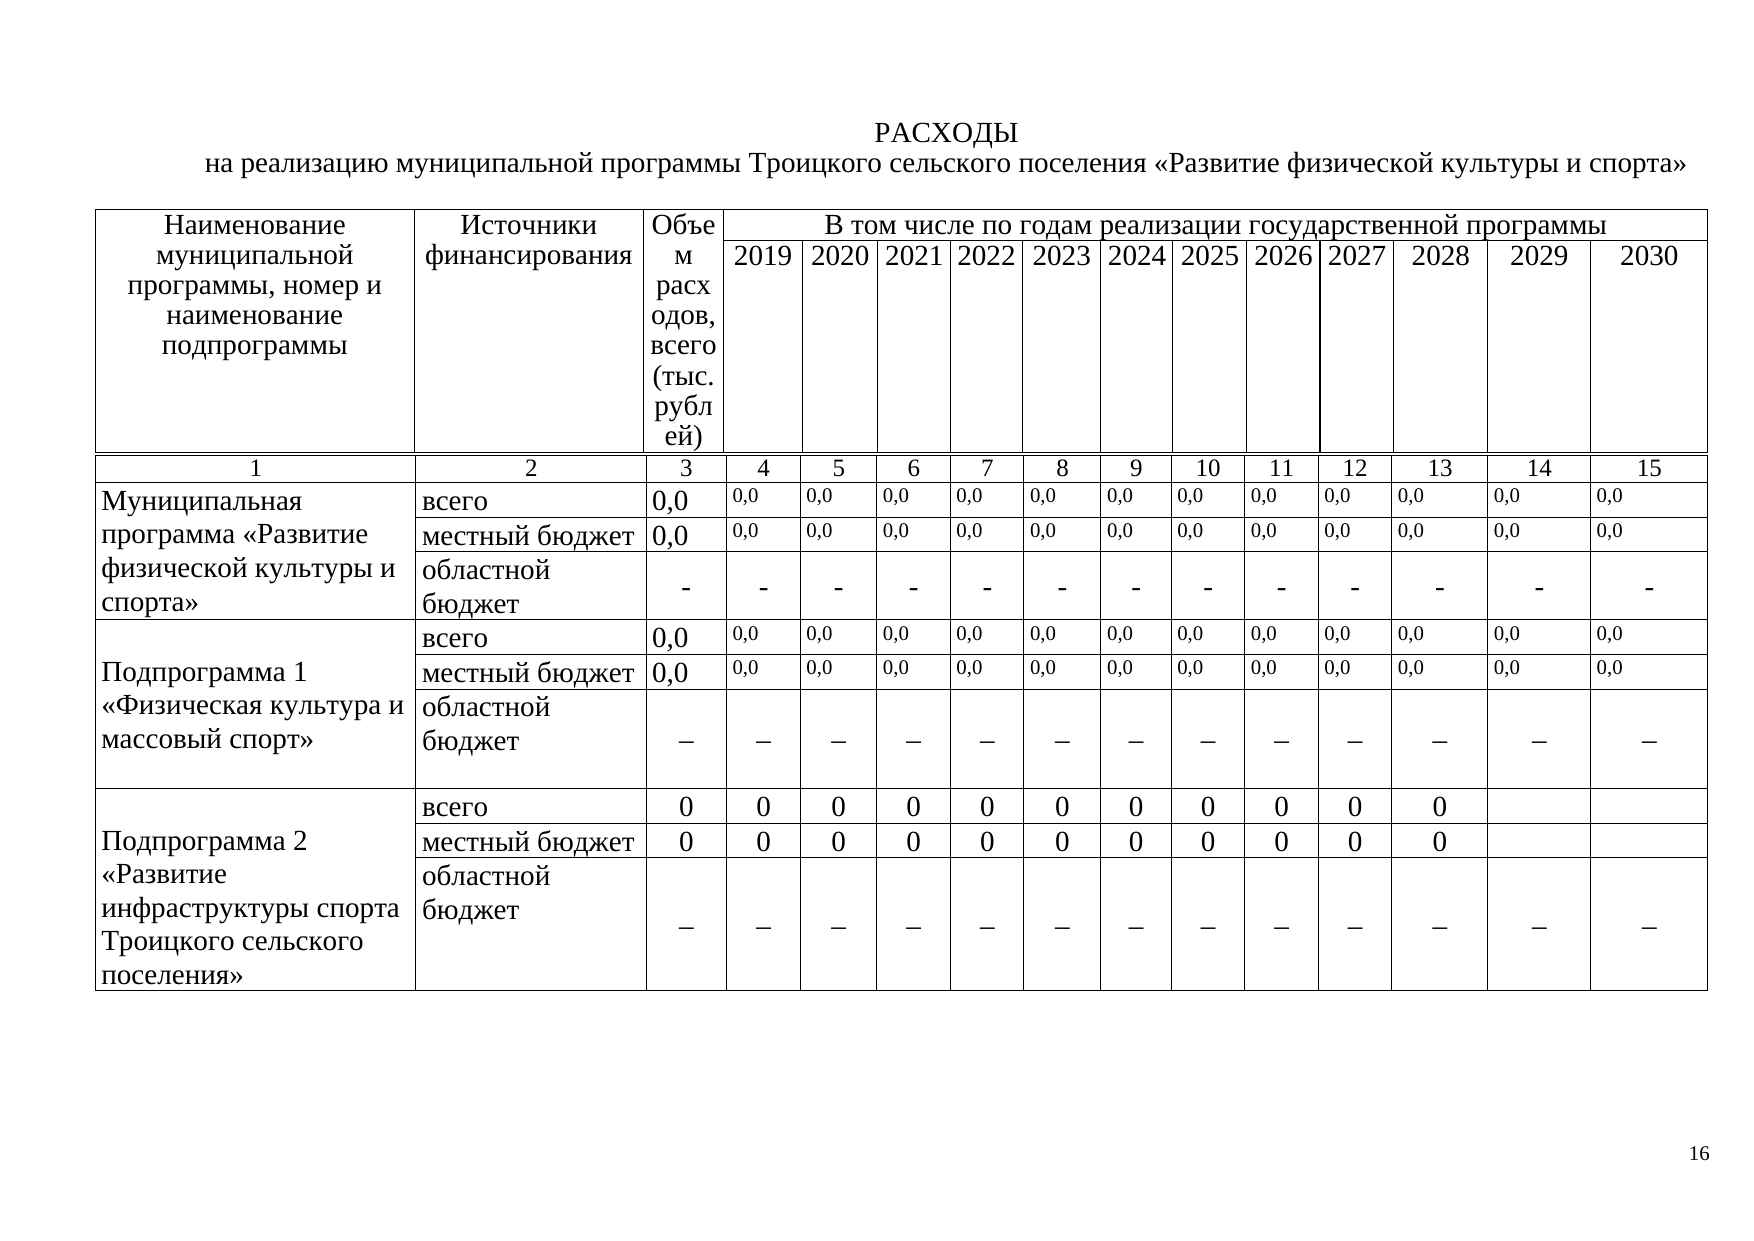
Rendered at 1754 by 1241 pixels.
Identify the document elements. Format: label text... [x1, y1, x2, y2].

table_cell – [1392, 858, 1487, 990]
table_cell 0,0 [727, 518, 800, 551]
table_cell Подпрограмма 2 «Развитие инфраструктуры спорта Троицкого сельского поселения» [96, 789, 415, 990]
table_cell 2026 [1247, 241, 1319, 452]
table_cell 0,0 [1392, 655, 1487, 688]
table_cell - [877, 552, 950, 619]
table_cell – [801, 858, 876, 990]
table_cell областной бюджет [416, 858, 646, 990]
table_header 11 [1245, 456, 1318, 482]
table_cell 0,0 [1392, 483, 1487, 517]
table_cell - [1172, 552, 1244, 619]
table_cell – [1024, 690, 1100, 788]
table_cell 2027 [1321, 241, 1393, 452]
table_cell 0 [801, 824, 876, 857]
table_cell 2022 [951, 241, 1022, 452]
table_cell 0 [647, 789, 726, 823]
table_cell 0,0 [1319, 483, 1391, 517]
table_cell 0 [877, 789, 950, 823]
table_cell 0,0 [647, 655, 726, 688]
table_cell 0,0 [1488, 518, 1590, 551]
table_header 15 [1591, 456, 1707, 482]
table_header 2 [416, 456, 646, 482]
table_cell - [1591, 552, 1707, 619]
table_cell 0,0 [727, 483, 800, 517]
table_cell 0,0 [1591, 518, 1707, 551]
table_cell 0 [727, 824, 800, 857]
table_cell 0,0 [1392, 518, 1487, 551]
table_cell 2025 [1173, 241, 1246, 452]
table_cell – [1101, 858, 1171, 990]
table_cell - [1024, 552, 1100, 619]
table_cell 0 [1024, 824, 1100, 857]
table_cell – [1024, 858, 1100, 990]
table_cell 0,0 [647, 518, 726, 551]
table_cell [1591, 824, 1707, 857]
table_cell 0,0 [1172, 620, 1244, 654]
table_cell – [1245, 690, 1318, 788]
table_cell 0,0 [1591, 620, 1707, 654]
table_cell 0 [951, 824, 1023, 857]
table_cell 0,0 [801, 518, 876, 551]
table_cell 0,0 [1319, 655, 1391, 688]
table_cell 0,0 [647, 620, 726, 654]
table_header 9 [1101, 456, 1171, 482]
table_cell 0,0 [1024, 483, 1100, 517]
table_cell - [727, 552, 800, 619]
table_cell 0 [1172, 824, 1244, 857]
table_cell 0,0 [877, 620, 950, 654]
table_cell 0,0 [1172, 518, 1244, 551]
table_cell – [1101, 690, 1171, 788]
table_cell Муниципальная программа «Развитие физической культуры и спорта» [96, 483, 415, 619]
table_cell 0,0 [1392, 620, 1487, 654]
table_cell – [1172, 690, 1244, 788]
text на реализацию муниципальной программы Троицкого сельского поселения «Развитие физической культуры и спорта» [0, 149, 1754, 179]
table_cell местный бюджет [416, 655, 646, 688]
table_cell 0 [1101, 789, 1171, 823]
table_cell 0,0 [1101, 518, 1171, 551]
table_cell – [727, 690, 800, 788]
table_cell – [727, 858, 800, 990]
table_cell 0,0 [951, 620, 1023, 654]
table_header 14 [1488, 456, 1590, 482]
table_header Объем расходов, всего (тыс. рублей) [644, 210, 723, 452]
table_cell – [1488, 690, 1590, 788]
table_cell 0 [877, 824, 950, 857]
table_header Наименование муниципальной программы, номер и наименование подпрограммы [96, 210, 414, 452]
table_cell 0,0 [1101, 483, 1171, 517]
table_cell - [647, 552, 726, 619]
table_cell – [1591, 690, 1707, 788]
table_cell - [1101, 552, 1171, 619]
table_cell 2030 [1591, 241, 1707, 452]
table_cell 2021 [878, 241, 950, 452]
table_cell 0,0 [951, 518, 1023, 551]
table_cell 0,0 [1024, 655, 1100, 688]
table_cell 0,0 [1101, 620, 1171, 654]
table_cell 0 [1172, 789, 1244, 823]
table_cell 0,0 [801, 655, 876, 688]
table_cell – [1245, 858, 1318, 990]
table_cell 2028 [1394, 241, 1487, 452]
table_cell 2029 [1488, 241, 1590, 452]
table_cell 0 [1024, 789, 1100, 823]
table_cell 0,0 [1319, 620, 1391, 654]
table_header 8 [1024, 456, 1100, 482]
table_cell 0,0 [1172, 483, 1244, 517]
table_cell – [877, 858, 950, 990]
table_cell 0 [1319, 789, 1391, 823]
table_cell 0,0 [1488, 620, 1590, 654]
table_header 7 [951, 456, 1023, 482]
table_header 6 [877, 456, 950, 482]
table_cell 0 [1245, 824, 1318, 857]
table_cell 0,0 [1488, 655, 1590, 688]
table_cell 0,0 [877, 655, 950, 688]
table_header Источники финансирования [415, 210, 643, 452]
table_cell всего [416, 483, 646, 517]
table_cell областной бюджет [416, 552, 646, 619]
table_cell 0 [1101, 824, 1171, 857]
table_cell 0,0 [1101, 655, 1171, 688]
table_cell 0,0 [877, 483, 950, 517]
table_cell [1488, 789, 1590, 823]
table_cell 0 [951, 789, 1023, 823]
table_cell 0,0 [801, 483, 876, 517]
table_cell - [1319, 552, 1391, 619]
table_header 1 [96, 456, 415, 482]
table_cell 0,0 [1024, 518, 1100, 551]
table_cell – [647, 858, 726, 990]
table_cell 2019 [724, 241, 802, 452]
table_cell 2020 [803, 241, 877, 452]
table_header 10 [1172, 456, 1244, 482]
table_cell 2023 [1023, 241, 1100, 452]
table_cell 0,0 [801, 620, 876, 654]
table_cell местный бюджет [416, 824, 646, 857]
table_cell областной бюджет [416, 690, 646, 788]
table_header 4 [727, 456, 800, 482]
table_cell – [1591, 858, 1707, 990]
table_cell 0,0 [1172, 655, 1244, 688]
table_cell – [877, 690, 950, 788]
table_cell – [647, 690, 726, 788]
table_cell [1591, 789, 1707, 823]
table_cell 0 [727, 789, 800, 823]
table_cell 0,0 [1245, 655, 1318, 688]
table_header 12 [1319, 456, 1391, 482]
table_cell местный бюджет [416, 518, 646, 551]
table_cell 0,0 [727, 620, 800, 654]
table_cell - [1245, 552, 1318, 619]
table_cell - [1488, 552, 1590, 619]
table_cell – [951, 858, 1023, 990]
table_cell 0,0 [1319, 518, 1391, 551]
table_cell 2024 [1101, 241, 1172, 452]
table_cell - [1392, 552, 1487, 619]
table_cell – [1488, 858, 1590, 990]
table_cell 0,0 [877, 518, 950, 551]
table_header В том числе по годам реализации государственной программы [724, 210, 1707, 240]
table_cell всего [416, 789, 646, 823]
table_cell - [801, 552, 876, 619]
text РАСХОДЫ [0, 119, 1754, 149]
table_cell 0,0 [951, 483, 1023, 517]
table_cell 0,0 [1245, 620, 1318, 654]
table_header 13 [1392, 456, 1487, 482]
table_cell 0,0 [1591, 655, 1707, 688]
table_cell – [1319, 858, 1391, 990]
table_cell [1488, 824, 1590, 857]
table_cell 0,0 [727, 655, 800, 688]
table_cell 0 [1319, 824, 1391, 857]
table_cell – [801, 690, 876, 788]
table_cell 0,0 [1024, 620, 1100, 654]
table_cell – [1319, 690, 1391, 788]
table_header 5 [801, 456, 876, 482]
table_cell 0,0 [951, 655, 1023, 688]
table_cell 0 [801, 789, 876, 823]
table_cell 0,0 [647, 483, 726, 517]
table_cell 0,0 [1591, 483, 1707, 517]
table_cell – [1172, 858, 1244, 990]
table_header 3 [647, 456, 726, 482]
table_cell – [1392, 690, 1487, 788]
table_cell 0,0 [1245, 518, 1318, 551]
table_cell всего [416, 620, 646, 654]
table_cell - [951, 552, 1023, 619]
table_cell 0 [1245, 789, 1318, 823]
table_cell 0 [647, 824, 726, 857]
table_cell 0,0 [1245, 483, 1318, 517]
table_cell Подпрограмма 1 «Физическая культура и массовый спорт» [96, 620, 415, 788]
table_cell 0,0 [1488, 483, 1590, 517]
table_cell 0 [1392, 789, 1487, 823]
table_cell – [951, 690, 1023, 788]
table_cell 0 [1392, 824, 1487, 857]
